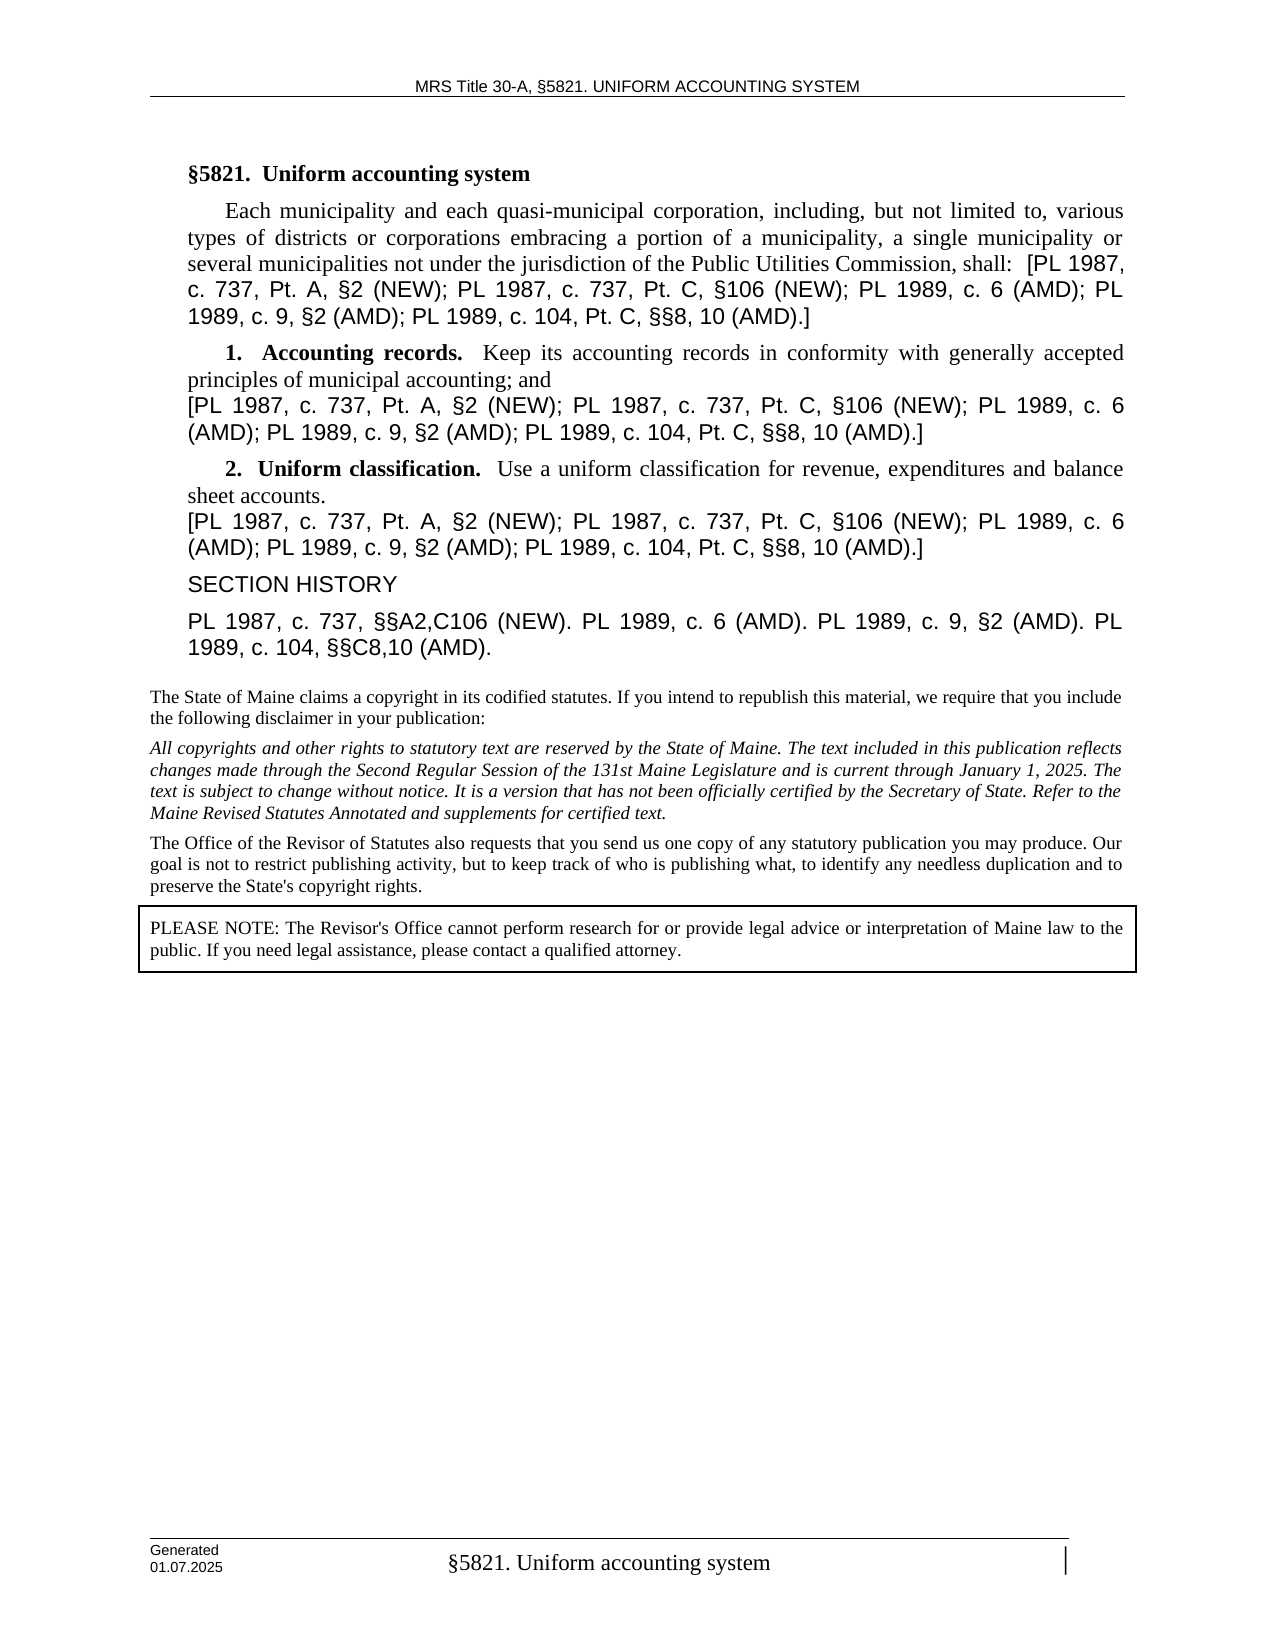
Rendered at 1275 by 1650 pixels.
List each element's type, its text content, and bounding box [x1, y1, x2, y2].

text The State of Maine claims a copyright in its codified statutes. If you intend to republish this material, we require that you include the following disclaimer in your publication: [150, 686, 1125, 729]
text Each municipality and each quasi-municipal corporation, including, but not limited to, various types of districts or corporations embracing a portion of a municipality, a single municipality or several municipalities not under the jurisdiction of the Public Utilities Commission, shall: [PL 1987, c. 737, Pt. A, §2 (NEW); PL 1987, c. 737, Pt. C, §106 (NEW); PL 1989, c. 6 (AMD); PL 1989, c. 9, §2 (AMD); PL 1989, c. 104, Pt. C, §§8, 10 (AMD).] [187, 197, 1125, 329]
text 2. Uniform classification. Use a uniform classification for revenue, expenditures and balance sheet accounts. [187, 455, 1125, 508]
text 1. Accounting records. Keep its accounting records in conformity with generally accepted principles of municipal accounting; and [187, 339, 1125, 392]
text §5821. Uniform accounting system [187, 160, 1125, 187]
text PLEASE NOTE: The Revisor's Office cannot perform research for or provide legal advice or interpretation of Maine law to the public. If you need legal assistance, please contact a qualified attorney. [140, 907, 1135, 971]
text SECTION HISTORY [187, 571, 1125, 597]
text All copyrights and other rights to statutory text are reserved by the State of Maine. The text included in this publication reflects changes made through the Second Regular Session of the 131st Maine Legislature and is current through January 1, 2025 . The text is subject to change without notice. It is a version that has not been officially certified by the Secretary of State. Refer to the Maine Revised Statutes Annotated and supplements for certified text. [150, 737, 1125, 823]
text PL 1987, c. 737, §§A2,C106 (NEW). PL 1989, c. 6 (AMD). PL 1989, c. 9, §2 (AMD). PL 1989, c. 104, §§C8,10 (AMD). [187, 608, 1125, 661]
text [PL 1987, c. 737, Pt. A, §2 (NEW); PL 1987, c. 737, Pt. C, §106 (NEW); PL 1989, c. 6 (AMD); PL 1989, c. 9, §2 (AMD); PL 1989, c. 104, Pt. C, §§8, 10 (AMD).] [187, 508, 1125, 561]
text The Office of the Revisor of Statutes also requests that you send us one copy of any statutory publication you may produce. Our goal is not to restrict publishing activity, but to keep track of who is publishing what, to identify any needless duplication and to preserve the State's copyright rights. [150, 832, 1125, 896]
text [PL 1987, c. 737, Pt. A, §2 (NEW); PL 1987, c. 737, Pt. C, §106 (NEW); PL 1989, c. 6 (AMD); PL 1989, c. 9, §2 (AMD); PL 1989, c. 104, Pt. C, §§8, 10 (AMD).] [187, 392, 1125, 445]
